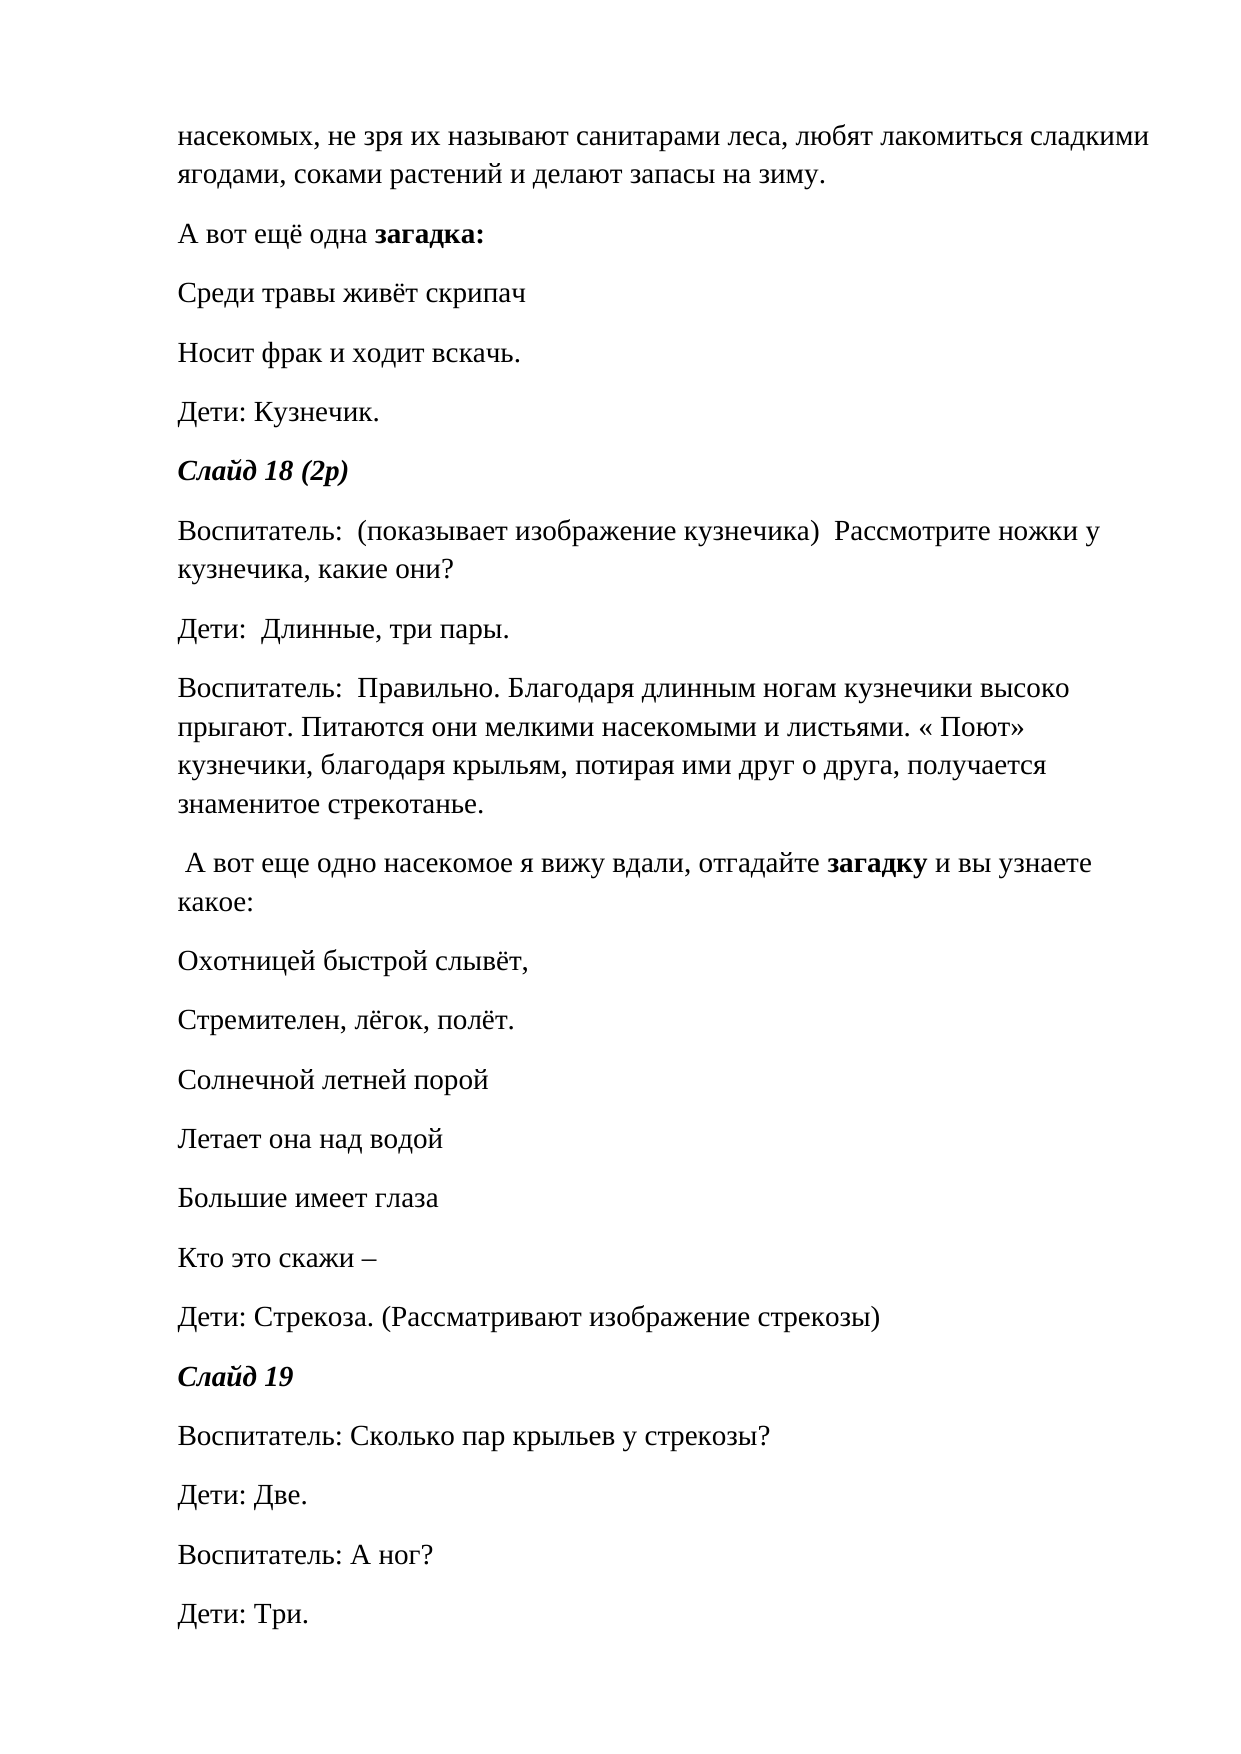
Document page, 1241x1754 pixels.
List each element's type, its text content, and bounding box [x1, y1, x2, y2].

text Дети: Кузнечик. [177, 394, 1152, 428]
text Среди травы живёт скрипач [177, 275, 1152, 309]
text Дети: Три. [177, 1596, 1152, 1630]
text Дети: Две. [177, 1477, 1152, 1511]
text Большие имеет глаза [177, 1181, 1152, 1214]
text Воспитатель: Сколько пар крыльев у стрекозы? [177, 1418, 1152, 1452]
text Слайд 18 (2р) [177, 453, 1152, 487]
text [177, 118, 1152, 190]
text Охотницей быстрой слывёт, [177, 943, 1152, 977]
text А вот еще одно насекомое я вижу вдали, отгадайте загадку и вы узнаете какое: [177, 845, 1152, 917]
text Носит фрак и ходит вскачь. [177, 335, 1152, 368]
text Дети: Стрекоза. (Рассматривают изображение стрекозы) [177, 1299, 1152, 1333]
text Воспитатель: (показывает изображение кузнечика) Рассмотрите ножки у кузнечика, какие они? [177, 513, 1152, 585]
text Стремителен, лёгок, полёт. [177, 1002, 1152, 1036]
text А вот ещё одна загадка: [177, 216, 1152, 249]
text Летает она над водой [177, 1121, 1152, 1155]
text Воспитатель: А ног? [177, 1537, 1152, 1570]
text Слайд 19 [177, 1359, 1152, 1392]
text Воспитатель: Правильно. Благодаря длинным ногам кузнечики высоко прыгают. Питаются они мелкими насекомыми и листьями. « Поют» кузнечики, благодаря крыльям, потирая ими друг о друга, получается знаменитое стрекотанье. [177, 670, 1152, 819]
text Кто это скажи – [177, 1240, 1152, 1273]
text Солнечной летней порой [177, 1062, 1152, 1095]
text Дети: Длинные, три пары. [177, 611, 1152, 644]
